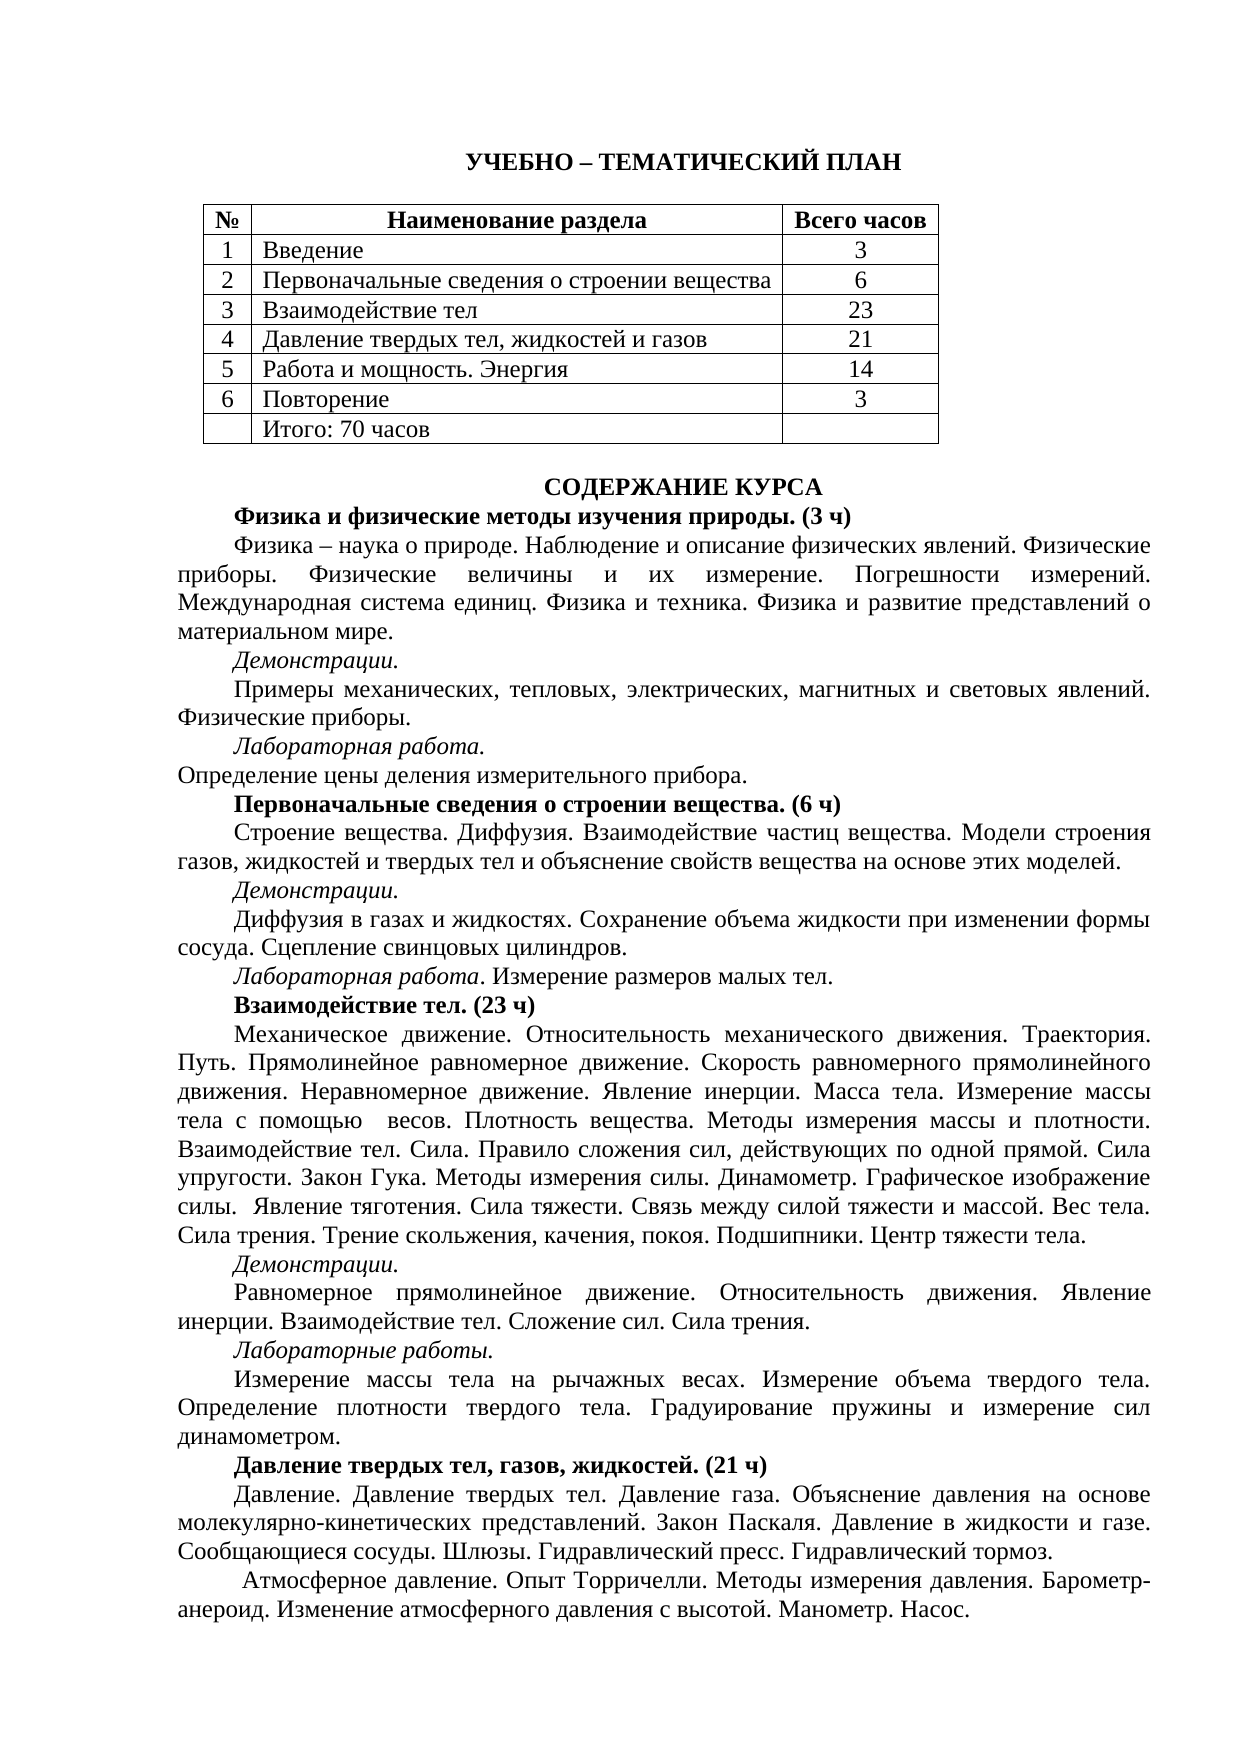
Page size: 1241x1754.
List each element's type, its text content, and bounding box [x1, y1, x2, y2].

table_header № [204, 205, 251, 234]
text Атмосферное давление. Опыт Торричелли. Методы измерения давления. Барометр-анероид. Изменение атмосферного давления с высотой. Манометр. Насос. [177, 1565, 1152, 1622]
text Взаимодействие тел. (23 ч) [177, 990, 1152, 1019]
text Давление. Давление твердых тел. Давление газа. Объяснение давления на основе молекулярно-кинетических представлений. Закон Паскаля. Давление в жидкости и газе. Сообщающиеся сосуды. Шлюзы. Гидравлический пресс. Гидравлический тормоз. [177, 1479, 1152, 1565]
text Демонстрации. [177, 1249, 1152, 1277]
text Измерение массы тела на рычажных весах. Измерение объема твердого тела. Определение плотности твердого тела. Градуирование пружины и измерение сил динамометром. [177, 1364, 1152, 1450]
table_cell Первоначальные сведения о строении вещества [252, 265, 782, 294]
table_cell 6 [783, 265, 938, 294]
table_cell 4 [204, 325, 251, 353]
table_cell Давление твердых тел, жидкостей и газов [252, 325, 782, 353]
text Строение вещества. Диффузия. Взаимодействие частиц вещества. Модели строения газов, жидкостей и твердых тел и объяснение свойств вещества на основе этих моделей. [177, 817, 1152, 875]
text Примеры механических, тепловых, электрических, магнитных и световых явлений. Физические приборы. [177, 674, 1152, 731]
text Давление твердых тел, газов, жидкостей. (21 ч) [177, 1450, 1152, 1479]
text Определение цены деления измерительного прибора. [177, 760, 1152, 789]
table_cell 14 [783, 354, 938, 383]
table_cell Повторение [252, 384, 782, 413]
table_cell 3 [783, 235, 938, 264]
table_cell 23 [783, 295, 938, 323]
table_cell Введение [252, 235, 782, 264]
text Демонстрации. [177, 875, 1152, 904]
text Демонстрации. [177, 645, 1152, 674]
table_cell Работа и мощность. Энергия [252, 354, 782, 383]
text Лабораторная работа. Измерение размеров малых тел. [177, 961, 1152, 990]
text Лабораторная работа. [177, 731, 1152, 760]
text УЧЕБНО – ТЕМАТИЧЕСКИЙ ПЛАН [215, 147, 1152, 176]
table_cell 6 [204, 384, 251, 413]
table_cell 21 [783, 325, 938, 353]
table_cell Взаимодействие тел [252, 295, 782, 323]
text СОДЕРЖАНИЕ КУРСА [215, 472, 1152, 501]
text Диффузия в газах и жидкостях. Сохранение объема жидкости при изменении формы сосуда. Сцепление свинцовых цилиндров. [177, 904, 1152, 961]
table_cell Итого: 70 часов [252, 414, 782, 443]
text Физика – наука о природе. Наблюдение и описание физических явлений. Физические приборы. Физические величины и их измерение. Погрешности измерений. Международная система единиц. Физика и техника. Физика и развитие представлений о материальном мире. [177, 530, 1152, 645]
text Лабораторные работы. [177, 1335, 1152, 1364]
text Механическое движение. Относительность механического движения. Траектория. Путь. Прямолинейное равномерное движение. Скорость равномерного прямолинейного движения. Неравномерное движение. Явление инерции. Масса тела. Измерение массы тела с помощью весов. Плотность вещества. Методы измерения массы и плотности. Взаимодействие тел. Сила. Правило сложения сил, действующих по одной прямой. Сила упругости. Закон Гука. Методы измерения силы. Динамометр. Графическое изображение силы. Явление тяготения. Сила тяжести. Связь между силой тяжести и массой. Вес тела. Сила трения. Трение скольжения, качения, покоя. Подшипники. Центр тяжести тела. [177, 1019, 1152, 1249]
table_header Наименование раздела [252, 205, 782, 234]
table_cell 2 [204, 265, 251, 294]
table_cell [783, 414, 938, 443]
table_cell 3 [204, 295, 251, 323]
table_cell 3 [783, 384, 938, 413]
text Равномерное прямолинейное движение. Относительность движения. Явление инерции. Взаимодействие тел. Сложение сил. Сила трения. [177, 1277, 1152, 1335]
table_header Всего часов [783, 205, 938, 234]
table_cell 1 [204, 235, 251, 264]
table_cell 5 [204, 354, 251, 383]
text Физика и физические методы изучения природы. (3 ч) [177, 501, 1152, 530]
text Первоначальные сведения о строении вещества. (6 ч) [177, 789, 1152, 817]
table_cell [204, 414, 251, 443]
